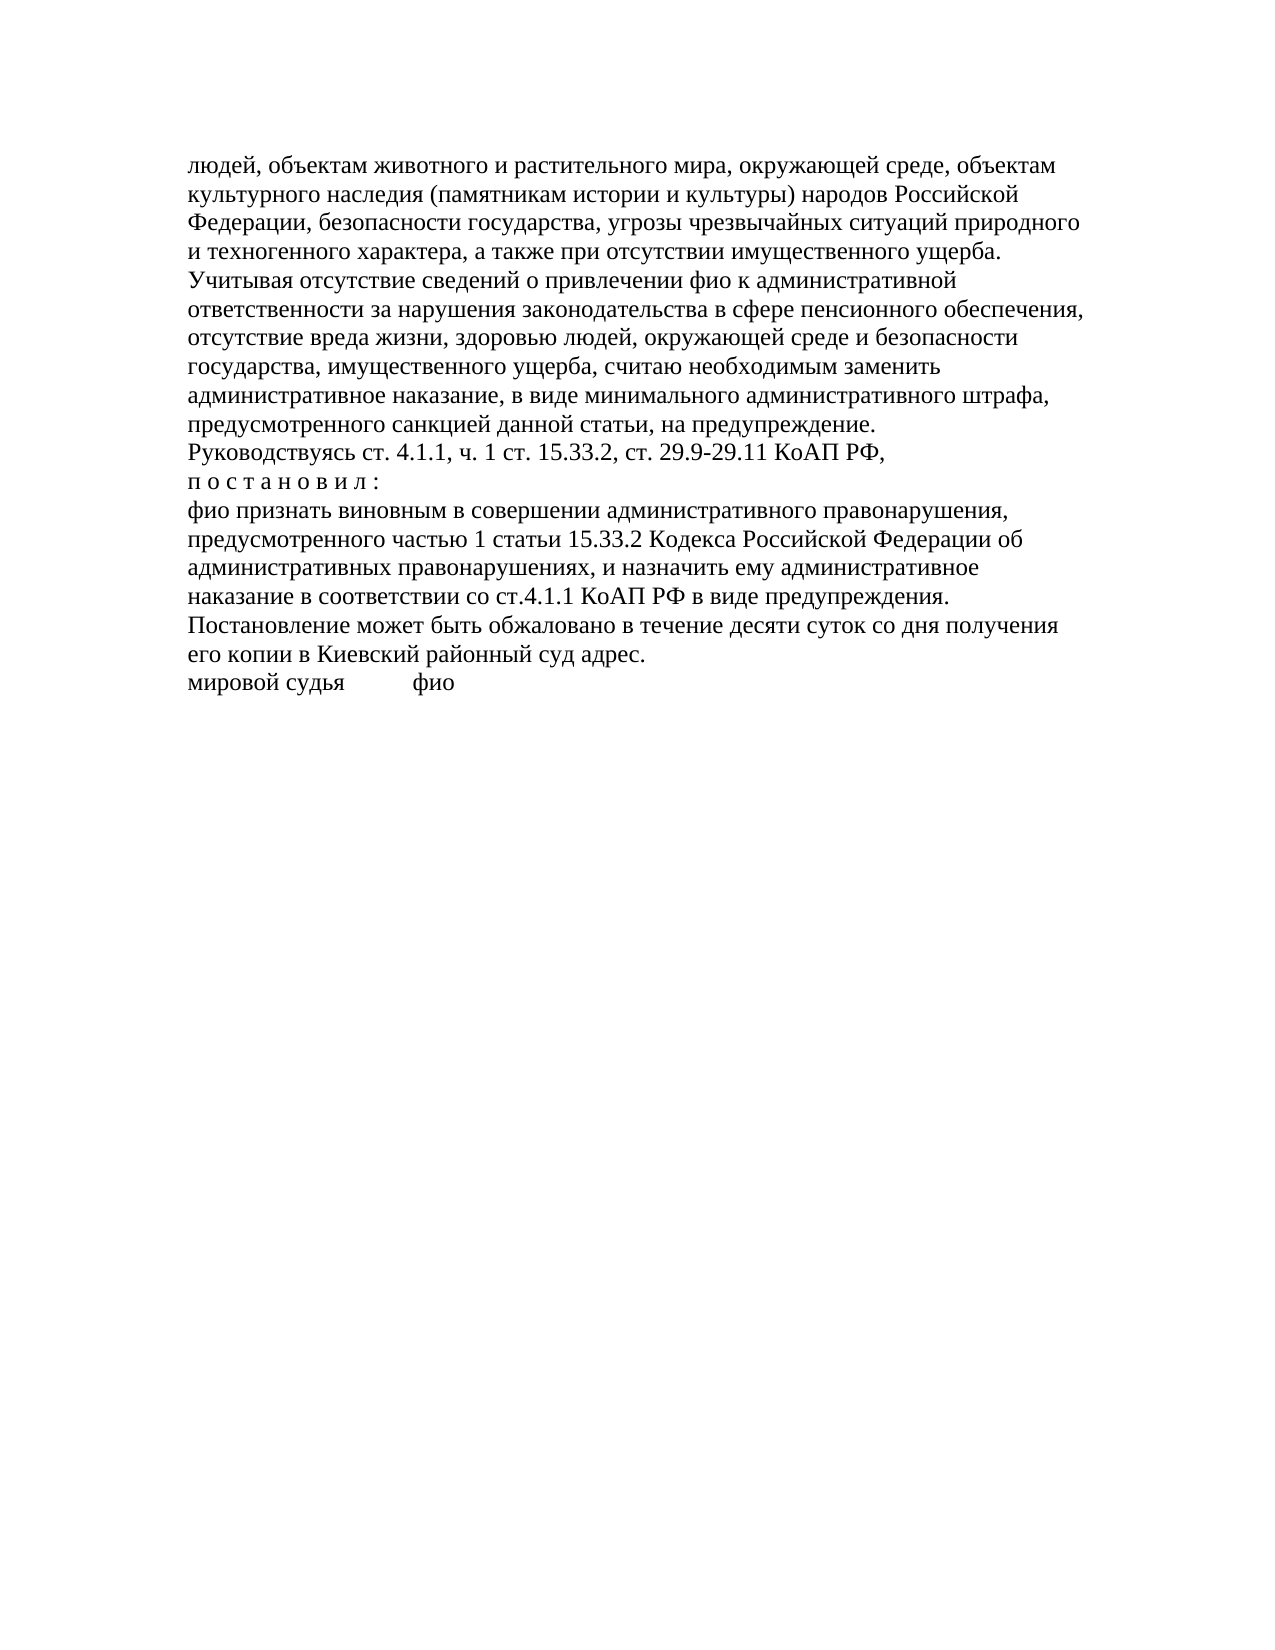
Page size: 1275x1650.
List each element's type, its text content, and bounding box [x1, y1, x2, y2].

text Постановление может быть обжаловано в течение десяти суток со дня получения его копии в Киевский районный суд адрес. [187, 610, 1087, 667]
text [187, 150, 1087, 265]
text мировой судья фио [187, 667, 1087, 696]
text Учитывая отсутствие сведений о привлечении фио к административной ответственности за нарушения законодательства в сфере пенсионного обеспечения, отсутствие вреда жизни, здоровью людей, окружающей среде и безопасности государства, имущественного ущерба, считаю необходимым заменить административное наказание, в виде минимального административного штрафа, предусмотренного санкцией данной статьи, на предупреждение. [187, 265, 1087, 437]
text фио признать виновным в совершении административного правонарушения, предусмотренного частью 1 статьи 15.33.2 Кодекса Российской Федерации об административных правонарушениях, и назначить ему административное наказание в соответствии со ст.4.1.1 КоАП РФ в виде предупреждения. [187, 495, 1087, 610]
text Руководствуясь ст. 4.1.1, ч. 1 ст. 15.33.2, ст. 29.9-29.11 КоАП РФ, [187, 437, 1087, 466]
text п о с т а н о в и л : [187, 466, 1087, 495]
